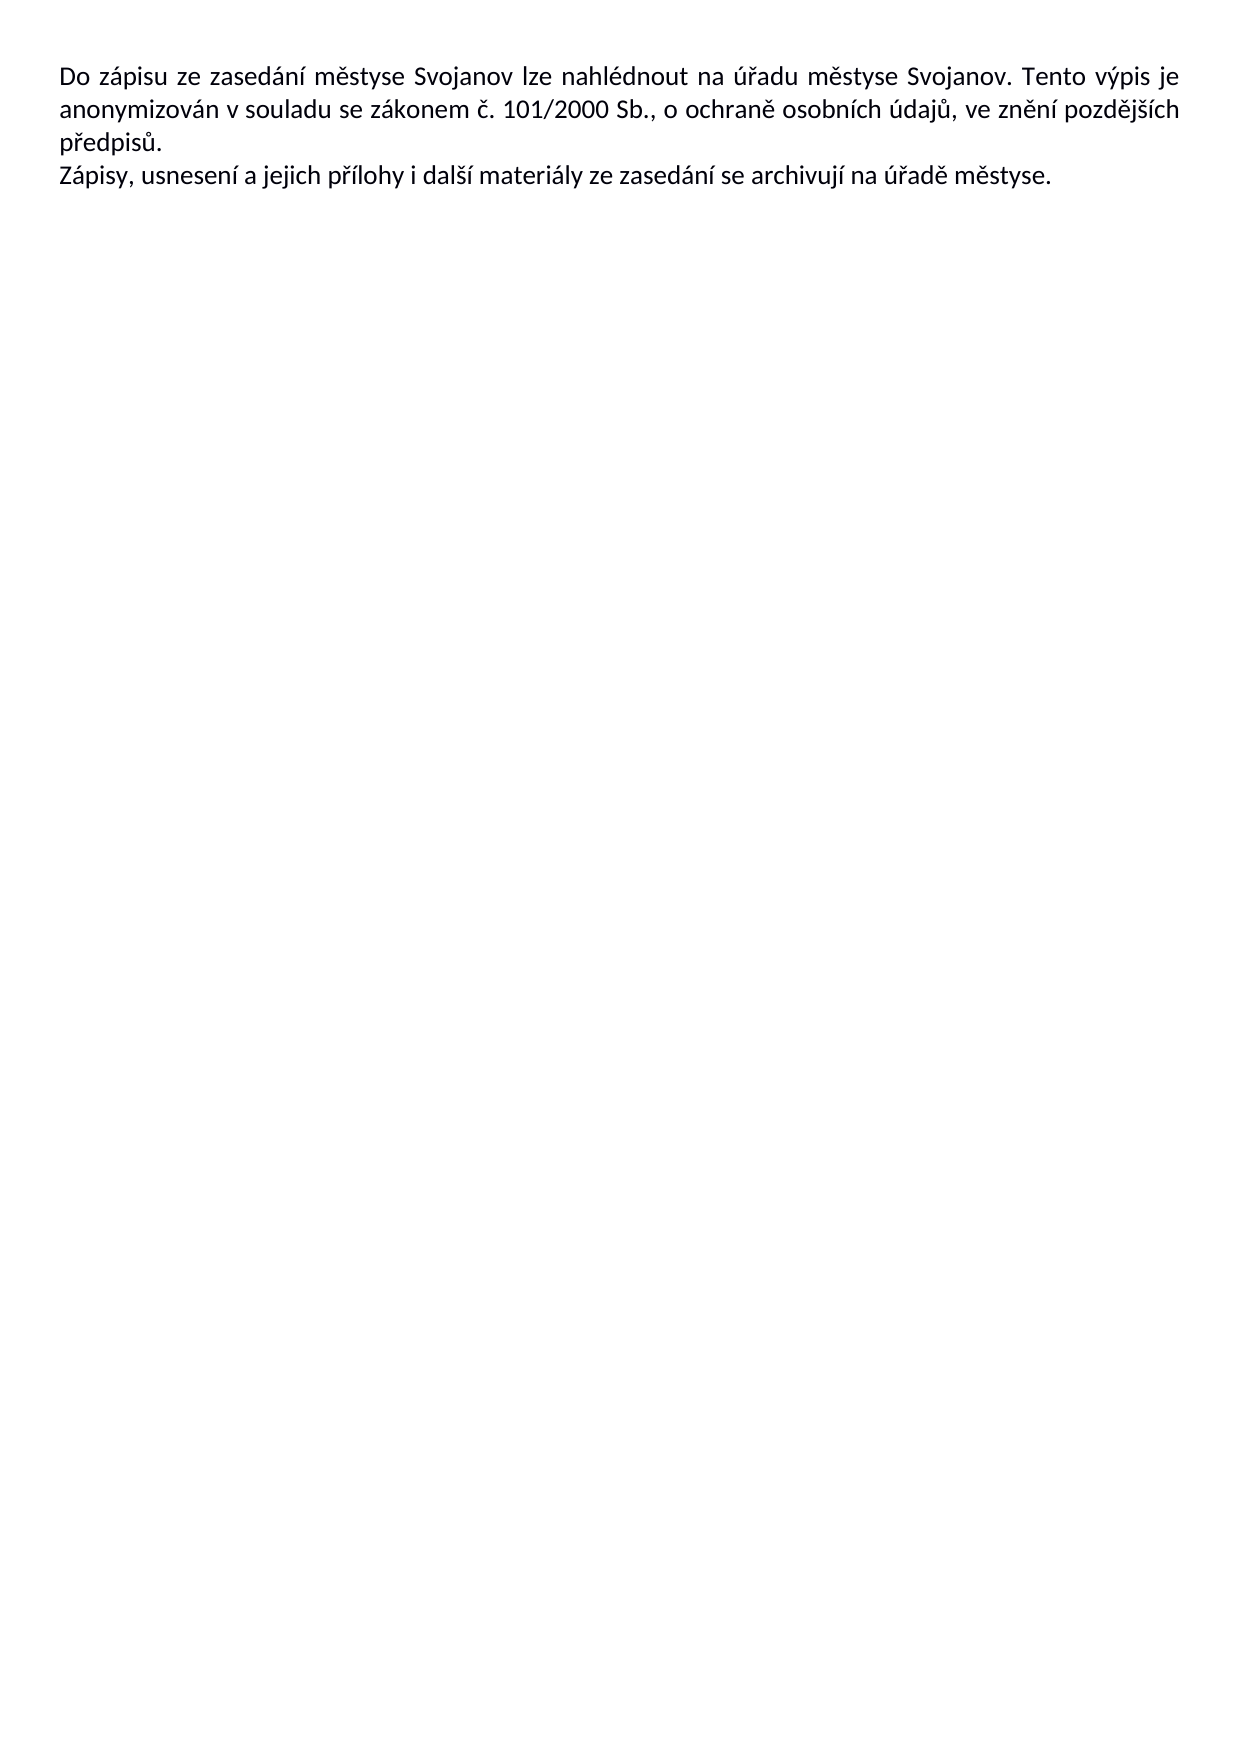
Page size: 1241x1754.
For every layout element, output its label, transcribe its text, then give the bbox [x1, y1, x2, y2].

text Do zápisu ze zasedání městyse Svojanov lze nahlédnout na úřadu městyse Svojanov. Tento výpis je anonymizován v souladu se zákonem č. 101/2000 Sb., o ochraně osobních údajů, ve znění pozdějších předpisů. [59, 59, 1181, 158]
text Zápisy, usnesení a jejich přílohy i další materiály ze zasedání se archivují na úřadě městyse. [59, 158, 1181, 191]
